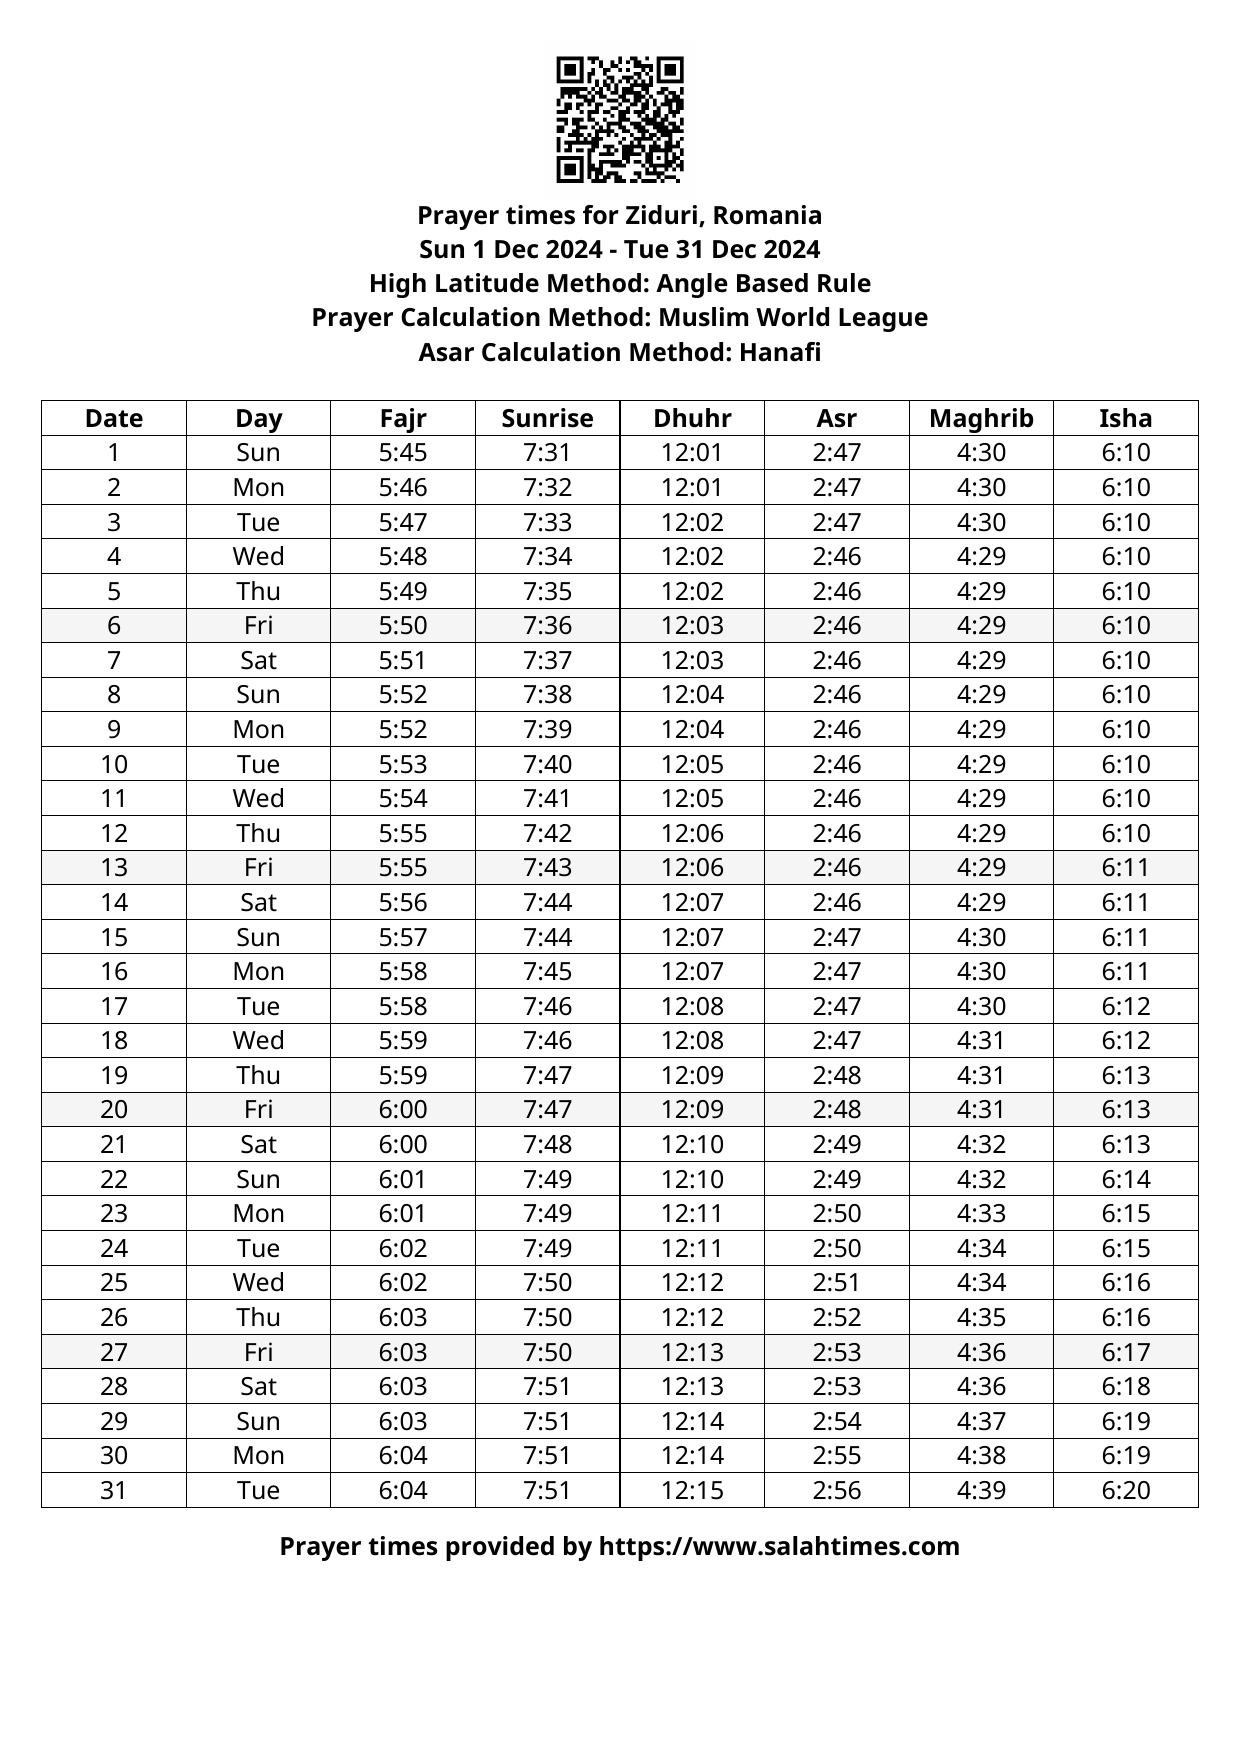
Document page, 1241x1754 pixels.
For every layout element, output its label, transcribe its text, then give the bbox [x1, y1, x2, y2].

table_cell 7:51 [476, 1369, 619, 1403]
table_cell 4:30 [910, 954, 1053, 988]
table_cell 4:35 [910, 1300, 1053, 1334]
table_cell 6 [42, 609, 186, 642]
table_cell 4:36 [910, 1369, 1053, 1403]
table_cell 5 [42, 574, 186, 607]
table_cell 7:50 [476, 1266, 619, 1299]
table_cell 5:45 [331, 436, 475, 469]
table_cell 4:32 [910, 1162, 1053, 1195]
table_cell 6:10 [1054, 781, 1198, 815]
table_header Sunrise [476, 401, 619, 434]
table_cell 12:05 [621, 747, 764, 780]
table_cell 4:34 [910, 1231, 1053, 1264]
table_cell 24 [42, 1231, 186, 1264]
table_cell 4:31 [910, 1024, 1053, 1057]
table_cell 7:44 [476, 920, 619, 953]
table_cell 6:10 [1054, 747, 1198, 780]
table_cell 2:47 [765, 1024, 909, 1057]
table_cell 4:29 [910, 712, 1053, 746]
table_cell 2:56 [765, 1473, 909, 1507]
table_cell 7:49 [476, 1162, 619, 1195]
table_cell 6:01 [331, 1162, 475, 1195]
table_cell 4:31 [910, 1093, 1053, 1126]
table_header Isha [1054, 401, 1198, 434]
table_cell 4:29 [910, 885, 1053, 919]
table_cell Sat [187, 1127, 330, 1161]
table_cell 6:04 [331, 1473, 475, 1507]
table_cell 30 [42, 1439, 186, 1472]
table_header Maghrib [910, 401, 1053, 434]
table_cell 6:03 [331, 1404, 475, 1437]
table_cell 19 [42, 1058, 186, 1092]
table_cell 7:39 [476, 712, 619, 746]
table_cell 4:29 [910, 609, 1053, 642]
table_cell 6:10 [1054, 678, 1198, 711]
table_cell 7 [42, 643, 186, 677]
table_cell 12:11 [621, 1196, 764, 1230]
table_cell Mon [187, 1439, 330, 1472]
table_cell 4:30 [910, 920, 1053, 953]
table_cell 2:46 [765, 574, 909, 607]
table_cell 7:48 [476, 1127, 619, 1161]
table_cell 7:51 [476, 1473, 619, 1507]
table_cell 6:10 [1054, 643, 1198, 677]
table_cell 2:46 [765, 712, 909, 746]
table_cell Sun [187, 678, 330, 711]
table_cell 2:54 [765, 1404, 909, 1437]
table_cell 31 [42, 1473, 186, 1507]
table_cell 12:05 [621, 781, 764, 815]
table_cell 2:55 [765, 1439, 909, 1472]
table_cell 5:47 [331, 505, 475, 538]
table_cell 6:12 [1054, 1024, 1198, 1057]
table_cell 6:00 [331, 1093, 475, 1126]
table_cell 6:00 [331, 1127, 475, 1161]
table_cell Sat [187, 643, 330, 677]
table_cell 7:43 [476, 851, 619, 884]
table_cell Thu [187, 1300, 330, 1334]
table_cell 26 [42, 1300, 186, 1334]
table_cell 16 [42, 954, 186, 988]
table_cell 6:15 [1054, 1231, 1198, 1264]
table_cell 6:02 [331, 1231, 475, 1264]
table_cell 12:13 [621, 1335, 764, 1368]
table_cell 6:10 [1054, 609, 1198, 642]
table_cell 7:35 [476, 574, 619, 607]
table_cell 7:36 [476, 609, 619, 642]
picture [542, 41, 699, 198]
table_cell 5:57 [331, 920, 475, 953]
table_cell 4:30 [910, 989, 1053, 1022]
text Sun 1 Dec 2024 - Tue 31 Dec 2024 [42, 232, 1198, 266]
table_cell 6:13 [1054, 1058, 1198, 1092]
text High Latitude Method: Angle Based Rule [42, 266, 1198, 300]
table_cell 12:09 [621, 1093, 764, 1126]
table_cell 13 [42, 851, 186, 884]
table_header Date [42, 401, 186, 434]
table_cell 6:11 [1054, 885, 1198, 919]
table_cell 4:37 [910, 1404, 1053, 1437]
table_cell 7:31 [476, 436, 619, 469]
table_cell 6:03 [331, 1335, 475, 1368]
table_cell 7:37 [476, 643, 619, 677]
table_cell 6:10 [1054, 574, 1198, 607]
table_cell 4:30 [910, 505, 1053, 538]
table_cell Sun [187, 1404, 330, 1437]
table_cell Sat [187, 885, 330, 919]
table_cell 5:52 [331, 678, 475, 711]
table_header Asr [765, 401, 909, 434]
table_cell 2 [42, 470, 186, 504]
table_cell 2:46 [765, 781, 909, 815]
table_cell Tue [187, 1473, 330, 1507]
table_cell 12:08 [621, 989, 764, 1022]
table_cell Sun [187, 1162, 330, 1195]
table_cell 6:03 [331, 1300, 475, 1334]
table_cell 4:34 [910, 1266, 1053, 1299]
table_cell 6:15 [1054, 1196, 1198, 1230]
text Prayer times for Ziduri, Romania [42, 198, 1198, 232]
table_cell 6:13 [1054, 1127, 1198, 1161]
table_cell 2:46 [765, 678, 909, 711]
table_cell 2:46 [765, 539, 909, 573]
table_cell Fri [187, 1335, 330, 1368]
table_cell 9 [42, 712, 186, 746]
table_cell 12:06 [621, 816, 764, 849]
table_cell 4:32 [910, 1127, 1053, 1161]
table_cell 2:46 [765, 747, 909, 780]
table_cell 12 [42, 816, 186, 849]
table_cell 4 [42, 539, 186, 573]
table_cell 5:48 [331, 539, 475, 573]
table_cell 2:47 [765, 954, 909, 988]
table_cell 7:51 [476, 1439, 619, 1472]
table_cell Mon [187, 954, 330, 988]
table_cell 2:50 [765, 1196, 909, 1230]
table_cell 5:51 [331, 643, 475, 677]
table_cell 12:10 [621, 1162, 764, 1195]
table_cell 27 [42, 1335, 186, 1368]
text Prayer Calculation Method: Muslim World League [42, 300, 1198, 334]
table_cell 12:02 [621, 574, 764, 607]
table_cell 5:58 [331, 989, 475, 1022]
table_cell 7:46 [476, 989, 619, 1022]
table_cell 7:50 [476, 1335, 619, 1368]
table_cell Fri [187, 1093, 330, 1126]
table_cell 2:53 [765, 1369, 909, 1403]
table_cell 20 [42, 1093, 186, 1126]
table_cell 4:39 [910, 1473, 1053, 1507]
table_cell Mon [187, 712, 330, 746]
table_cell 28 [42, 1369, 186, 1403]
table_cell 4:30 [910, 436, 1053, 469]
table_cell 12:04 [621, 712, 764, 746]
table_cell 5:59 [331, 1058, 475, 1092]
table_cell 2:46 [765, 643, 909, 677]
table_cell 6:16 [1054, 1300, 1198, 1334]
table_cell 10 [42, 747, 186, 780]
table_cell 12:07 [621, 954, 764, 988]
table_cell 6:16 [1054, 1266, 1198, 1299]
table_cell 4:36 [910, 1335, 1053, 1368]
table_cell 1 [42, 436, 186, 469]
table_cell 6:04 [331, 1439, 475, 1472]
table_cell 6:13 [1054, 1093, 1198, 1126]
table_cell Wed [187, 781, 330, 815]
table_cell 22 [42, 1162, 186, 1195]
table_header Fajr [331, 401, 475, 434]
table_cell 2:48 [765, 1093, 909, 1126]
table_cell 6:10 [1054, 470, 1198, 504]
table_cell 6:10 [1054, 436, 1198, 469]
table_cell 7:46 [476, 1024, 619, 1057]
table_cell 2:47 [765, 989, 909, 1022]
table_cell 5:55 [331, 816, 475, 849]
table_cell 6:19 [1054, 1404, 1198, 1437]
table_cell 4:38 [910, 1439, 1053, 1472]
table_cell 12:01 [621, 470, 764, 504]
table_cell Sun [187, 436, 330, 469]
table_cell 8 [42, 678, 186, 711]
table_cell 5:50 [331, 609, 475, 642]
table_cell 2:51 [765, 1266, 909, 1299]
table_cell Thu [187, 574, 330, 607]
table_cell 11 [42, 781, 186, 815]
table_cell 12:07 [621, 885, 764, 919]
table_cell 29 [42, 1404, 186, 1437]
table_cell Mon [187, 470, 330, 504]
table_cell 12:03 [621, 643, 764, 677]
table_cell 12:10 [621, 1127, 764, 1161]
table_cell 18 [42, 1024, 186, 1057]
table_cell 6:03 [331, 1369, 475, 1403]
table_cell 5:55 [331, 851, 475, 884]
table_cell 12:02 [621, 505, 764, 538]
table_cell 6:11 [1054, 920, 1198, 953]
table_cell 3 [42, 505, 186, 538]
table_header Dhuhr [621, 401, 764, 434]
table_cell 12:06 [621, 851, 764, 884]
table_cell 6:11 [1054, 851, 1198, 884]
table_cell 14 [42, 885, 186, 919]
table_cell Tue [187, 747, 330, 780]
table_cell Wed [187, 1024, 330, 1057]
table_cell 21 [42, 1127, 186, 1161]
table_cell 7:40 [476, 747, 619, 780]
table_cell 12:12 [621, 1300, 764, 1334]
table_cell 12:01 [621, 436, 764, 469]
table_cell 12:14 [621, 1439, 764, 1472]
table_cell 7:47 [476, 1058, 619, 1092]
table_cell 4:29 [910, 816, 1053, 849]
table_cell Fri [187, 851, 330, 884]
table_cell 6:10 [1054, 816, 1198, 849]
table_cell Tue [187, 989, 330, 1022]
text Asar Calculation Method: Hanafi [42, 334, 1198, 368]
table_cell 4:29 [910, 643, 1053, 677]
table_cell 4:29 [910, 781, 1053, 815]
table_cell 7:32 [476, 470, 619, 504]
table_cell 4:29 [910, 678, 1053, 711]
table_cell 6:10 [1054, 505, 1198, 538]
text Prayer times provided by https://www.salahtimes.com [42, 1528, 1198, 1563]
table_cell Fri [187, 609, 330, 642]
table_cell 5:49 [331, 574, 475, 607]
table_header Day [187, 401, 330, 434]
table_cell 12:13 [621, 1369, 764, 1403]
table_cell 7:34 [476, 539, 619, 573]
table_cell 5:53 [331, 747, 475, 780]
table_cell 4:33 [910, 1196, 1053, 1230]
table_cell Sun [187, 920, 330, 953]
table_cell 2:52 [765, 1300, 909, 1334]
table_cell Wed [187, 539, 330, 573]
table_cell 6:14 [1054, 1162, 1198, 1195]
table_cell 6:11 [1054, 954, 1198, 988]
table_cell 2:47 [765, 920, 909, 953]
table_cell 5:54 [331, 781, 475, 815]
table_cell 6:17 [1054, 1335, 1198, 1368]
table_cell Sat [187, 1369, 330, 1403]
table_cell 25 [42, 1266, 186, 1299]
table_cell 6:18 [1054, 1369, 1198, 1403]
table_cell 12:14 [621, 1404, 764, 1437]
table_cell 17 [42, 989, 186, 1022]
table_cell 7:47 [476, 1093, 619, 1126]
table_cell Thu [187, 816, 330, 849]
table_cell Mon [187, 1196, 330, 1230]
table_cell 4:29 [910, 574, 1053, 607]
table_cell 2:48 [765, 1058, 909, 1092]
table_cell 2:46 [765, 816, 909, 849]
table_cell 6:01 [331, 1196, 475, 1230]
table_cell 2:50 [765, 1231, 909, 1264]
table_cell 6:20 [1054, 1473, 1198, 1507]
table_cell 2:46 [765, 609, 909, 642]
table_cell 5:46 [331, 470, 475, 504]
table_cell 6:10 [1054, 539, 1198, 573]
table_cell 6:12 [1054, 989, 1198, 1022]
table_cell 7:33 [476, 505, 619, 538]
table_cell Wed [187, 1266, 330, 1299]
table_cell 4:29 [910, 747, 1053, 780]
table_cell 7:49 [476, 1231, 619, 1264]
table_cell 7:44 [476, 885, 619, 919]
table_cell 4:30 [910, 470, 1053, 504]
table_cell 7:38 [476, 678, 619, 711]
table_cell 2:47 [765, 470, 909, 504]
table_cell 7:41 [476, 781, 619, 815]
table_cell 12:03 [621, 609, 764, 642]
table_cell 6:10 [1054, 712, 1198, 746]
table_cell 6:19 [1054, 1439, 1198, 1472]
table_cell Tue [187, 1231, 330, 1264]
table_cell 23 [42, 1196, 186, 1230]
table_cell Tue [187, 505, 330, 538]
table_cell 12:09 [621, 1058, 764, 1092]
table_cell 7:49 [476, 1196, 619, 1230]
table_cell Thu [187, 1058, 330, 1092]
table_cell 6:02 [331, 1266, 475, 1299]
table_cell 4:29 [910, 539, 1053, 573]
table_cell 7:51 [476, 1404, 619, 1437]
table_cell 2:53 [765, 1335, 909, 1368]
table_cell 5:56 [331, 885, 475, 919]
table_cell 12:02 [621, 539, 764, 573]
table_cell 12:08 [621, 1024, 764, 1057]
table_cell 12:11 [621, 1231, 764, 1264]
table_cell 5:52 [331, 712, 475, 746]
table_cell 2:47 [765, 505, 909, 538]
table_cell 2:47 [765, 436, 909, 469]
table_cell 2:46 [765, 851, 909, 884]
table_cell 7:50 [476, 1300, 619, 1334]
table_cell 2:46 [765, 885, 909, 919]
table_cell 2:49 [765, 1127, 909, 1161]
table_cell 12:07 [621, 920, 764, 953]
table_cell 12:15 [621, 1473, 764, 1507]
table_cell 5:58 [331, 954, 475, 988]
table_cell 7:42 [476, 816, 619, 849]
table_cell 4:31 [910, 1058, 1053, 1092]
table_cell 4:29 [910, 851, 1053, 884]
table_cell 15 [42, 920, 186, 953]
table_cell 2:49 [765, 1162, 909, 1195]
table_cell 12:12 [621, 1266, 764, 1299]
table_cell 5:59 [331, 1024, 475, 1057]
table_cell 7:45 [476, 954, 619, 988]
table_cell 12:04 [621, 678, 764, 711]
